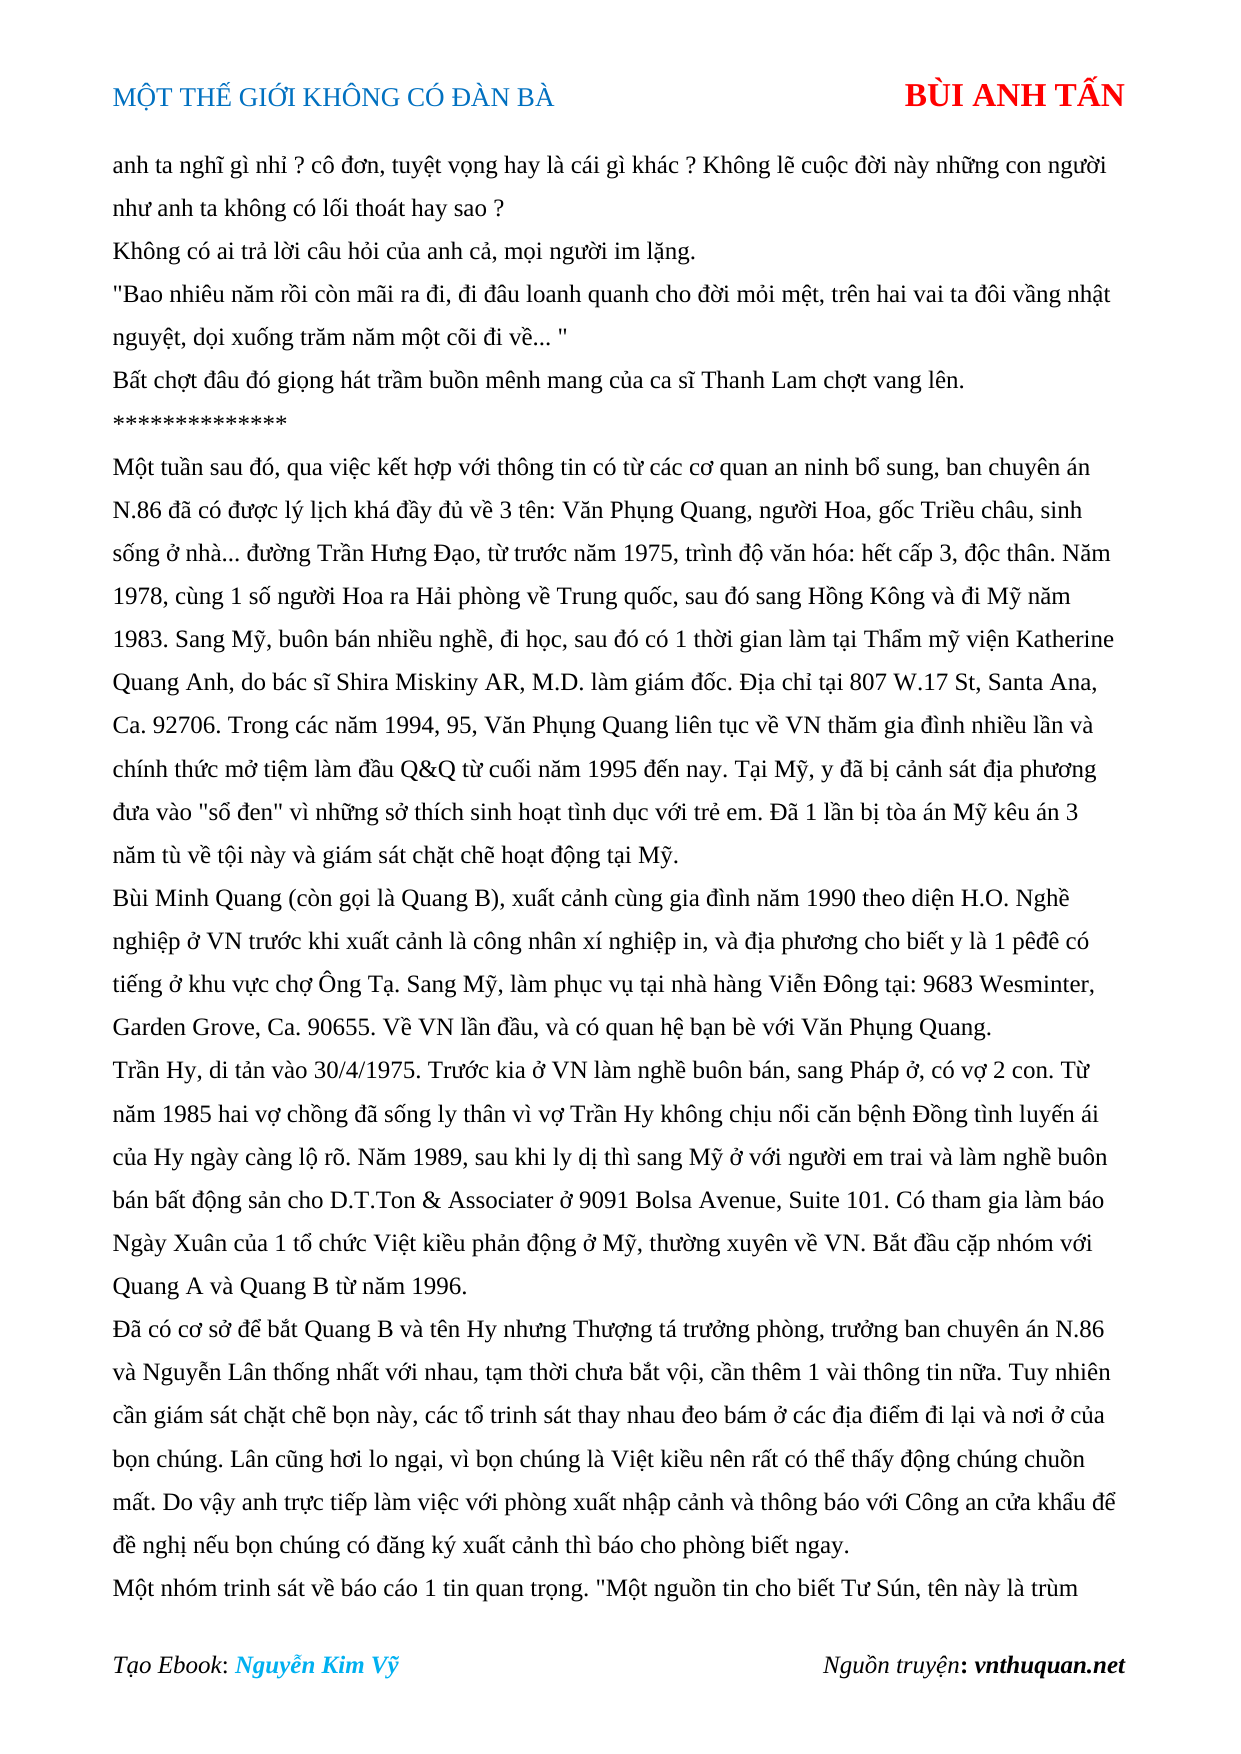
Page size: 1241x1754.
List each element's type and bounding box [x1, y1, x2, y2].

text [112, 150, 1128, 1602]
